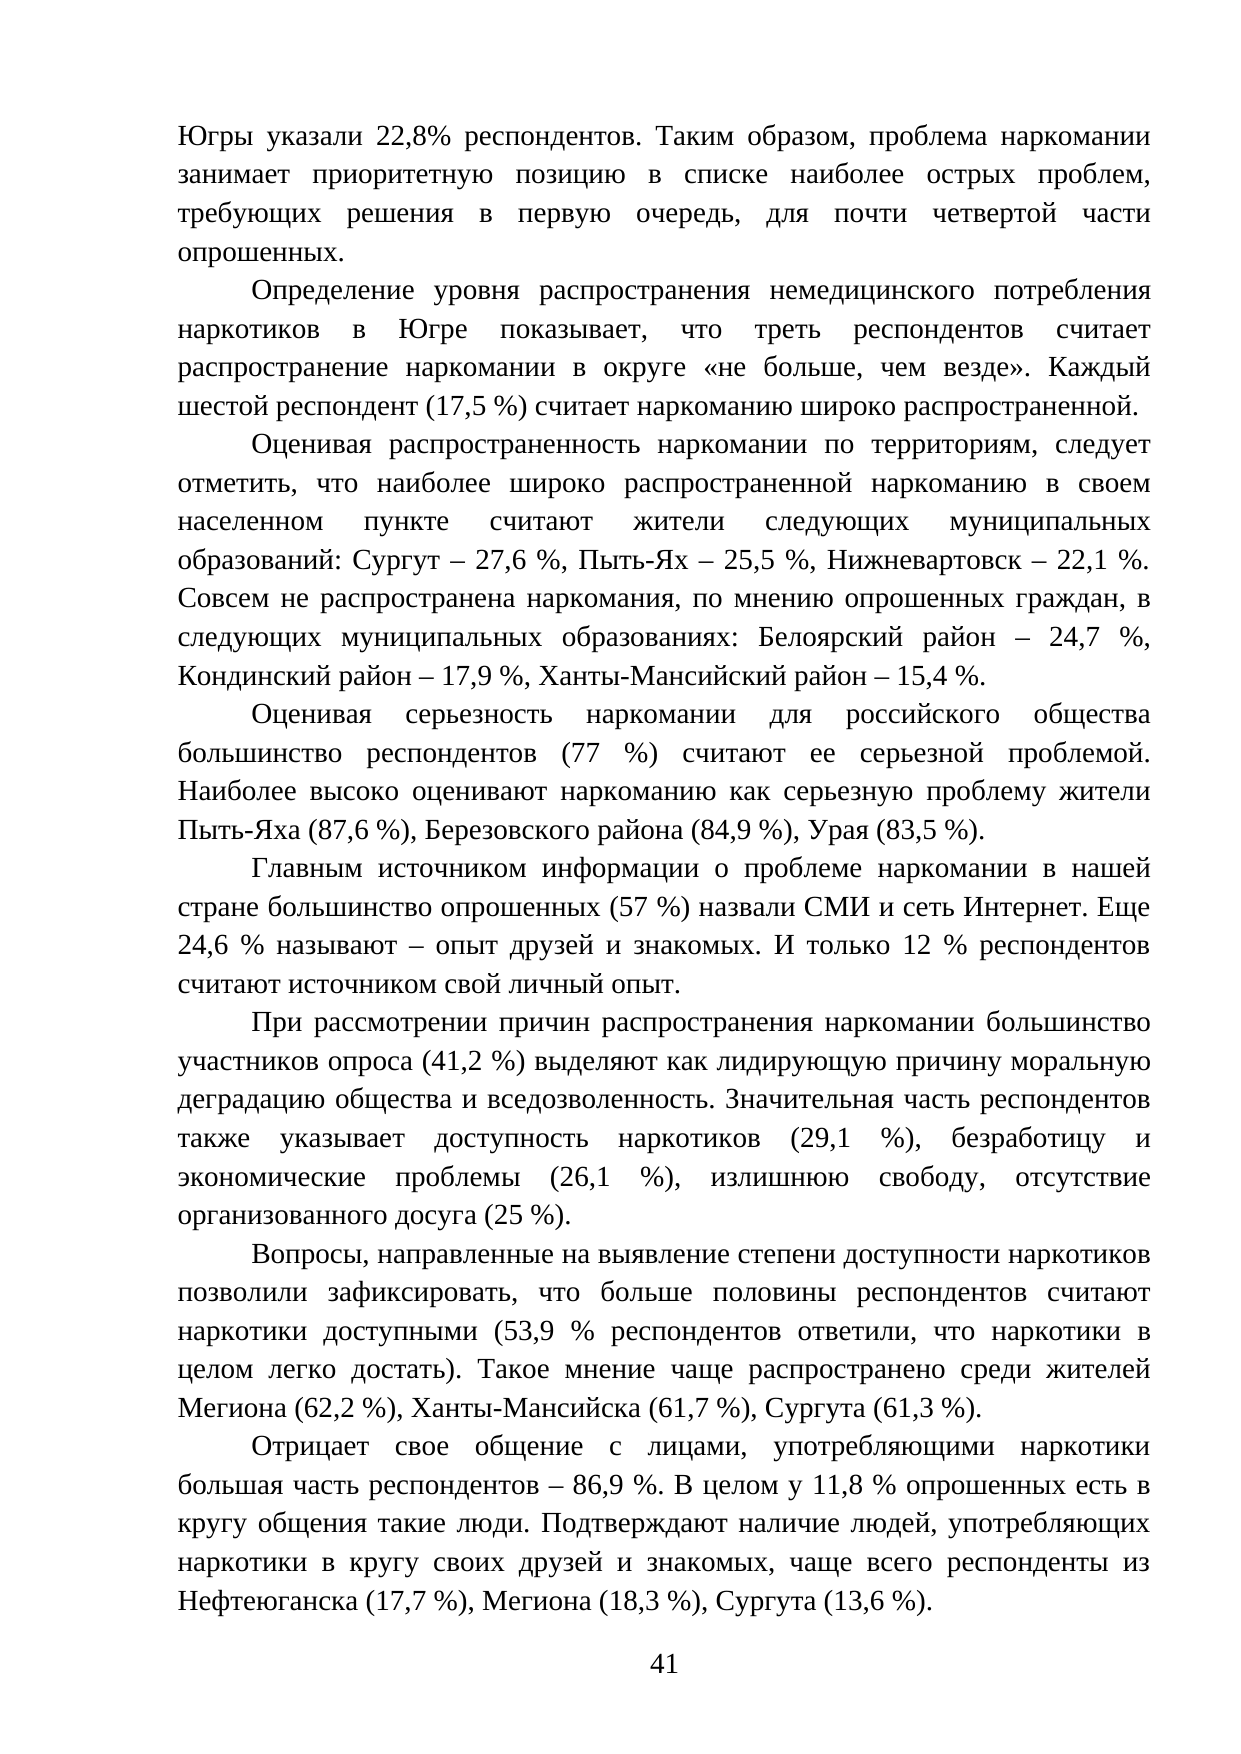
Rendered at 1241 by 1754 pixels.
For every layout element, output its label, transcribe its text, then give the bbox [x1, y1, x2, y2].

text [177, 118, 1152, 267]
text При рассмотрении причин распространения наркомании большинство участников опроса (41,2 %) выделяют как лидирующую причину моральную деградацию общества и вседозволенность. Значительная часть респондентов также указывает доступность наркотиков (29,1 %), безработицу и экономические проблемы (26,1 %), излишнюю свободу, отсутствие организованного досуга (25 %). [177, 1004, 1152, 1231]
text Оценивая серьезность наркомании для российского общества большинство респондентов (77 %) считают ее серьезной проблемой. Наиболее высоко оценивают наркоманию как серьезную проблему жители Пыть-Яха (87,6 %), Березовского района (84,9 %), Урая (83,5 %). [177, 696, 1152, 845]
text Вопросы, направленные на выявление степени доступности наркотиков позволили зафиксировать, что больше половины респондентов считают наркотики доступными (53,9 % респондентов ответили, что наркотики в целом легко достать). Такое мнение чаще распространено среди жителей Мегиона (62,2 %), Ханты-Мансийска (61,7 %), Сургута (61,3 %). [177, 1236, 1152, 1423]
text Главным источником информации о проблеме наркомании в нашей стране большинство опрошенных (57 %) назвали СМИ и сеть Интернет. Еще 24,6 % называют – опыт друзей и знакомых. И только 12 % респондентов считают источником свой личный опыт. [177, 850, 1152, 999]
text Отрицает свое общение с лицами, употребляющими наркотики большая часть респондентов – 86,9 %. В целом у 11,8 % опрошенных есть в кругу общения такие люди. Подтверждают наличие людей, употребляющих наркотики в кругу своих друзей и знакомых, чаще всего респонденты из Нефтеюганска (17,7 %), Мегиона (18,3 %), Сургута (13,6 %). [177, 1428, 1152, 1616]
text Оценивая распространенность наркомании по территориям, следует отметить, что наиболее широко распространенной наркоманию в своем населенном пункте считают жители следующих муниципальных образований: Сургут – 27,6 %, Пыть-Ях – 25,5 %, Нижневартовск – 22,1 %. Совсем не распространена наркомания, по мнению опрошенных граждан, в следующих муниципальных образованиях: Белоярский район – 24,7 %, Кондинский район – 17,9 %, Ханты-Мансийский район – 15,4 %. [177, 426, 1152, 691]
text Определение уровня распространения немедицинского потребления наркотиков в Югре показывает, что треть респондентов считает распространение наркомании в округе «не больше, чем везде». Каждый шестой респондент (17,5 %) считает наркоманию широко распространенной. [177, 272, 1152, 421]
